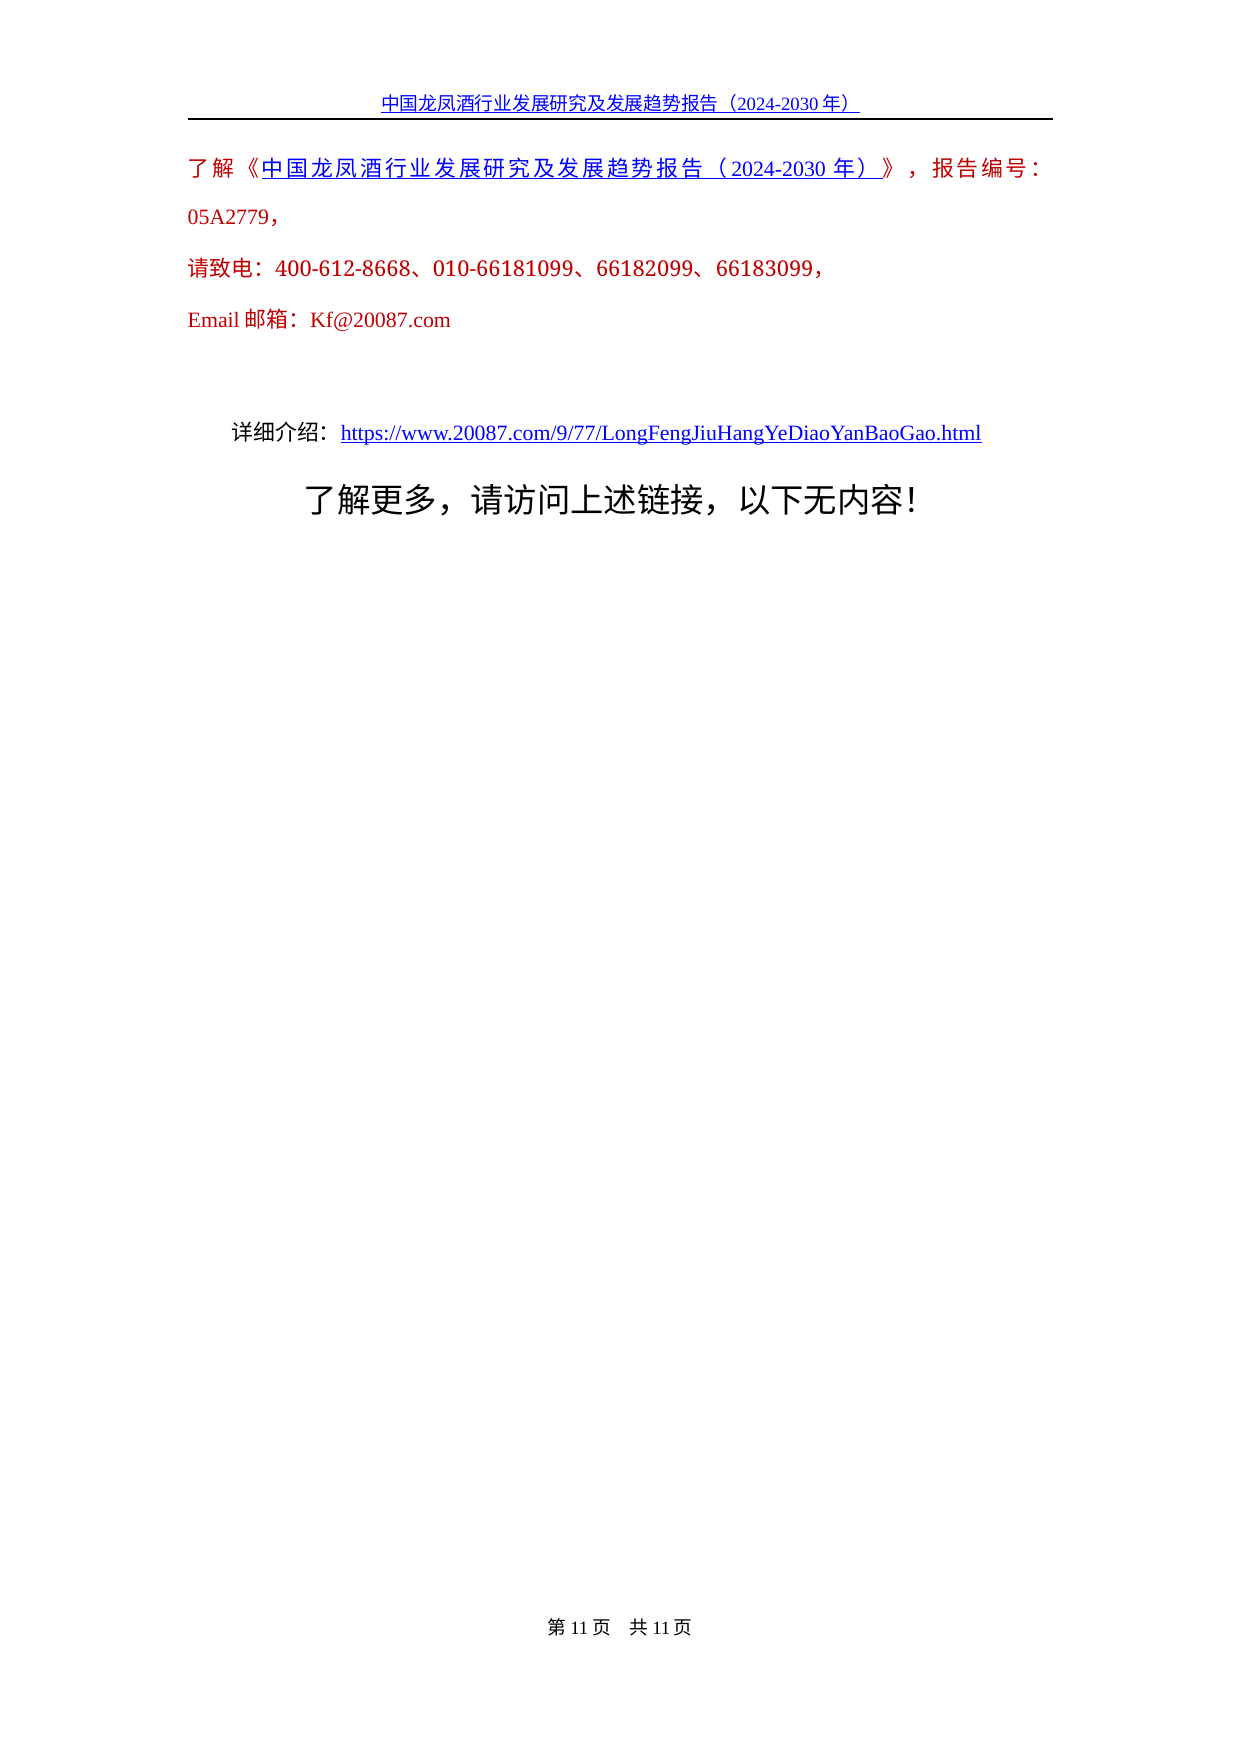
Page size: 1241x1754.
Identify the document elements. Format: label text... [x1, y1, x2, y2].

text 请致电：400-612-8668、010-66181099、66182099、66183099， [187, 251, 1053, 283]
text 了解《中国龙凤酒行业发展研究及发展趋势报告（2024-2030年）》，报告编号：05A2779， [187, 150, 1053, 231]
text Email邮箱：Kf@20087.com [187, 302, 1053, 334]
text 详细介绍：https://www.20087.com/9/77/LongFengJiuHangYeDiaoYanBaoGao.html [187, 415, 1053, 447]
title 了解更多，请访问上述链接，以下无内容！ [187, 465, 1053, 530]
